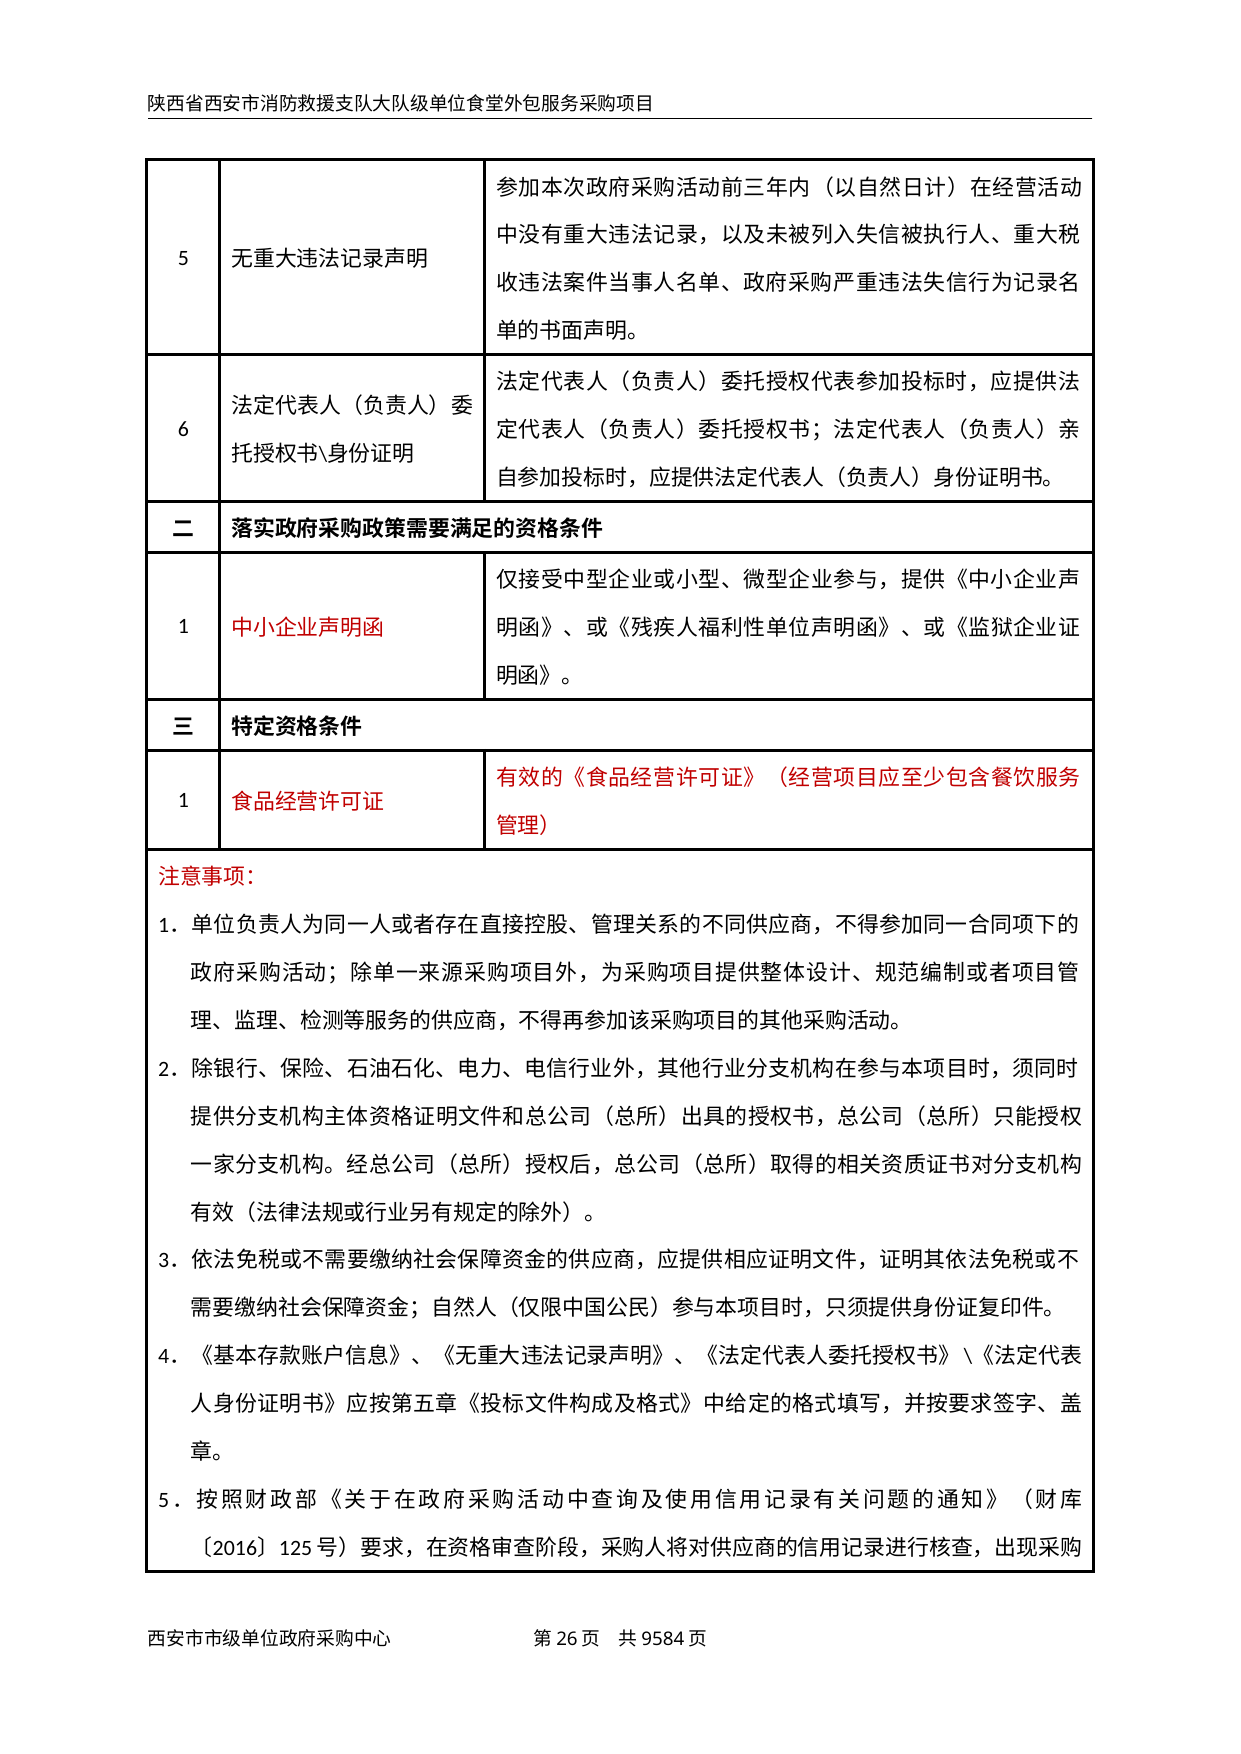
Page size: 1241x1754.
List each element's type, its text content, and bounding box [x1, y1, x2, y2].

table_cell 特定资格条件 [221, 701, 1092, 749]
table_cell 参加本次政府采购活动前三年内（以自然日计）在经营活动中没有重大违法记录，以及未被列入失信被执行人、重大税收违法案件当事人名单、政府采购严重违法失信行为记录名单的书面声明。 [486, 161, 1092, 353]
table_cell 法定代表人（负责人）委托授权代表参加投标时，应提供法定代表人（负责人）委托授权书；法定代表人（负责人）亲自参加投标时，应提供法定代表人（负责人）身份证明书。 [486, 356, 1092, 500]
table_cell 食品经营许可证 [221, 752, 483, 848]
table_cell 6 [148, 356, 218, 500]
table_cell 5 [148, 161, 218, 353]
table_cell 二 [148, 503, 218, 551]
table_cell 仅接受中型企业或小型、微型企业参与，提供《中小企业声明函》、或《残疾人福利性单位声明函》、或《监狱企业证明函》。 [486, 554, 1092, 698]
table_cell 1 [148, 554, 218, 698]
table_cell 无重大违法记录声明 [221, 161, 483, 353]
table_cell 三 [148, 701, 218, 749]
table_cell 中小企业声明函 [221, 554, 483, 698]
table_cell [148, 851, 1092, 1570]
table_cell 法定代表人（负责人）委托授权书\身份证明 [221, 356, 483, 500]
table_cell 有效的《食品经营许可证》（经营项目应至少包含餐饮服务管理） [486, 752, 1092, 848]
table_cell 1 [148, 752, 218, 848]
table_cell 落实政府采购政策需要满足的资格条件 [221, 503, 1092, 551]
